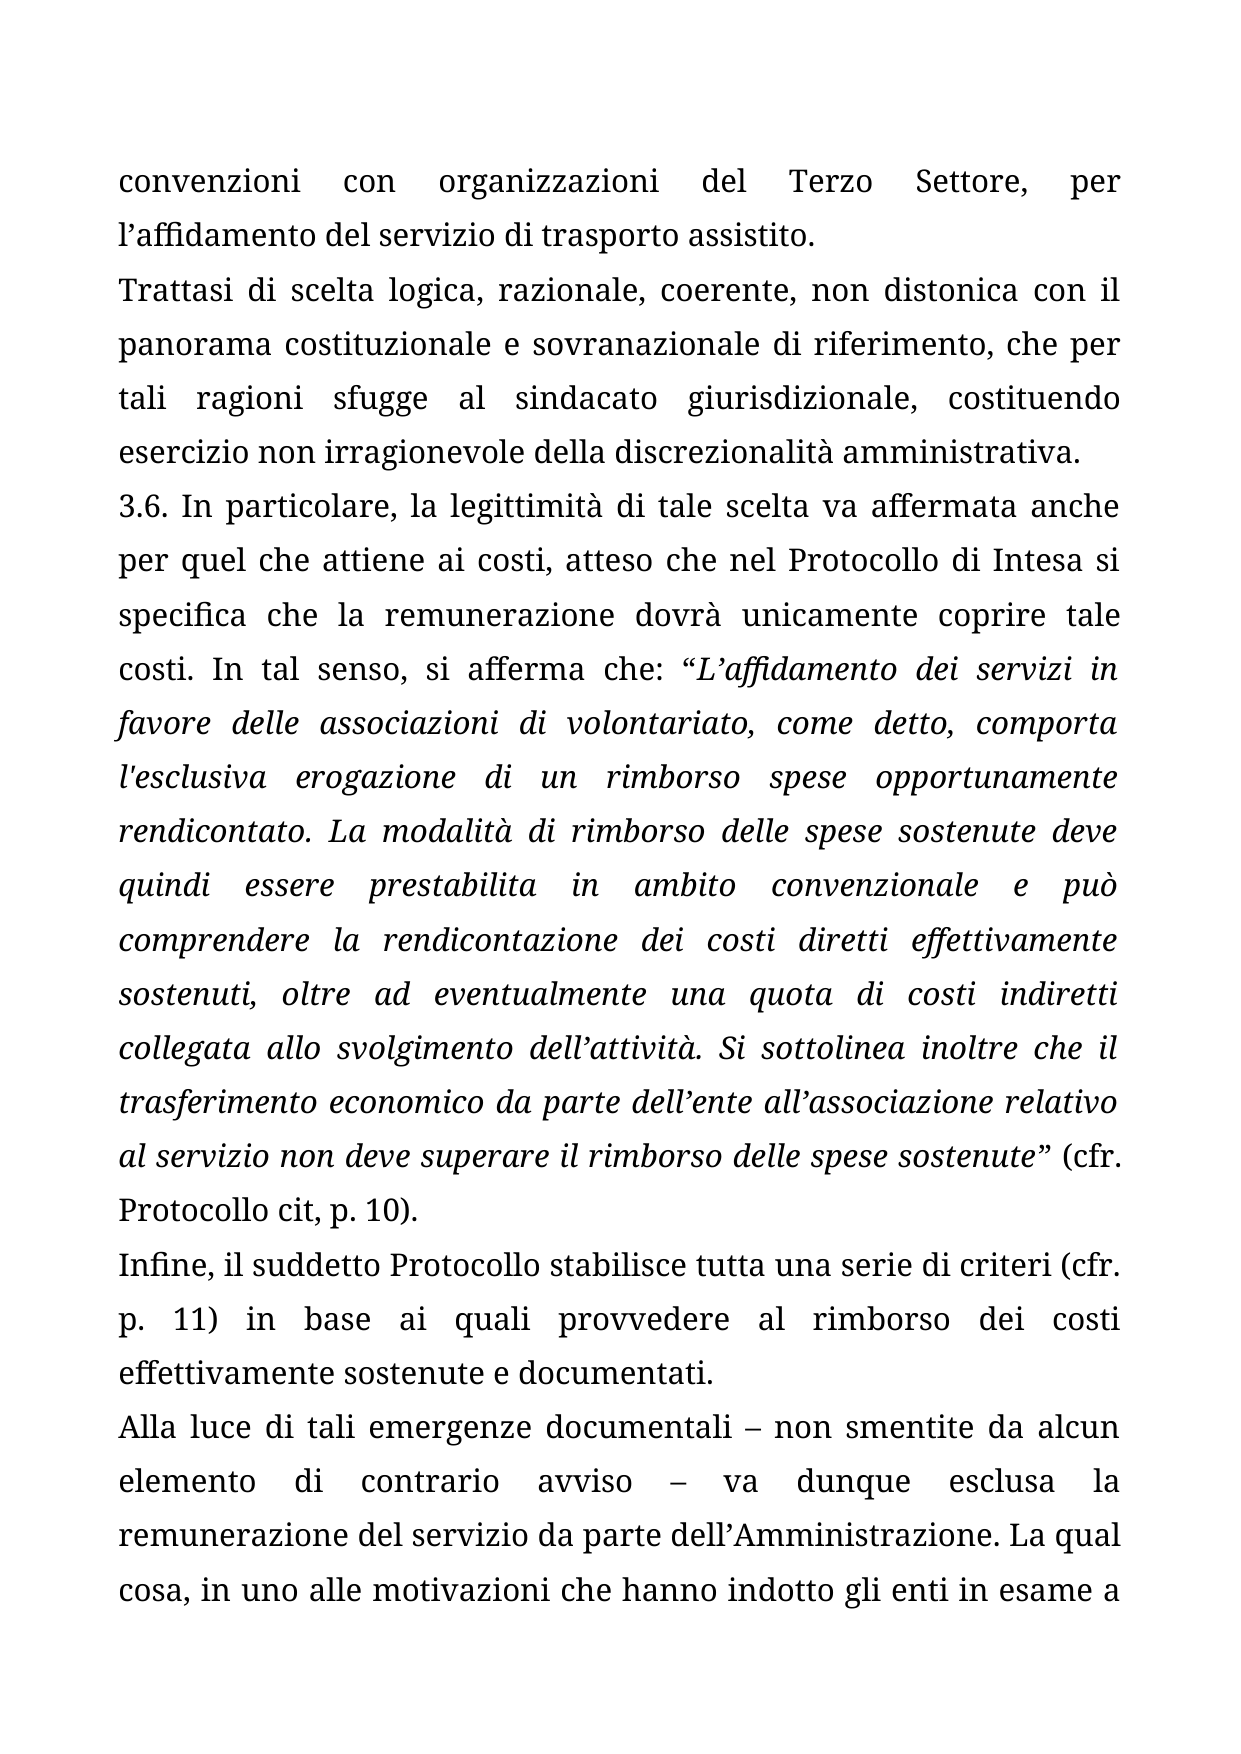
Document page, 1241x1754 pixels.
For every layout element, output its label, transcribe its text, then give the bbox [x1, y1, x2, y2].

text 3.6. In particolare, la legittimità di tale scelta va affermata anche per quel che attiene ai costi, atteso che nel Protocollo di Intesa si specifica che la remunerazione dovrà unicamente coprire tale costi. In tal senso, si afferma che: “L’affidamento dei servizi in favore delle associazioni di volontariato, come detto, comporta l'esclusiva erogazione di un rimborso spese opportunamente rendicontato. La modalità di rimborso delle spese sostenute deve quindi essere prestabilita in ambito convenzionale e può comprendere la rendicontazione dei costi diretti effettivamente sostenuti, oltre ad eventualmente una quota di costi indiretti collegata allo svolgimento dell’attività. Si sottolinea inoltre che il trasferimento economico da parte dell’ente all’associazione relativo al servizio non deve superare il rimborso delle spese sostenute” (cfr. Protocollo cit, p. 10). [118, 473, 1122, 1231]
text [118, 148, 1122, 256]
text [118, 1393, 1122, 1610]
text Infine, il suddetto Protocollo stabilisce tutta una serie di criteri (cfr. p. 11) in base ai quali provvedere al rimborso dei costi effettivamente sostenute e documentati. [118, 1231, 1122, 1393]
text Trattasi di scelta logica, razionale, coerente, non distonica con il panorama costituzionale e sovranazionale di riferimento, che per tali ragioni sfugge al sindacato giurisdizionale, costituendo esercizio non irragionevole della discrezionalità amministrativa. [118, 256, 1122, 473]
